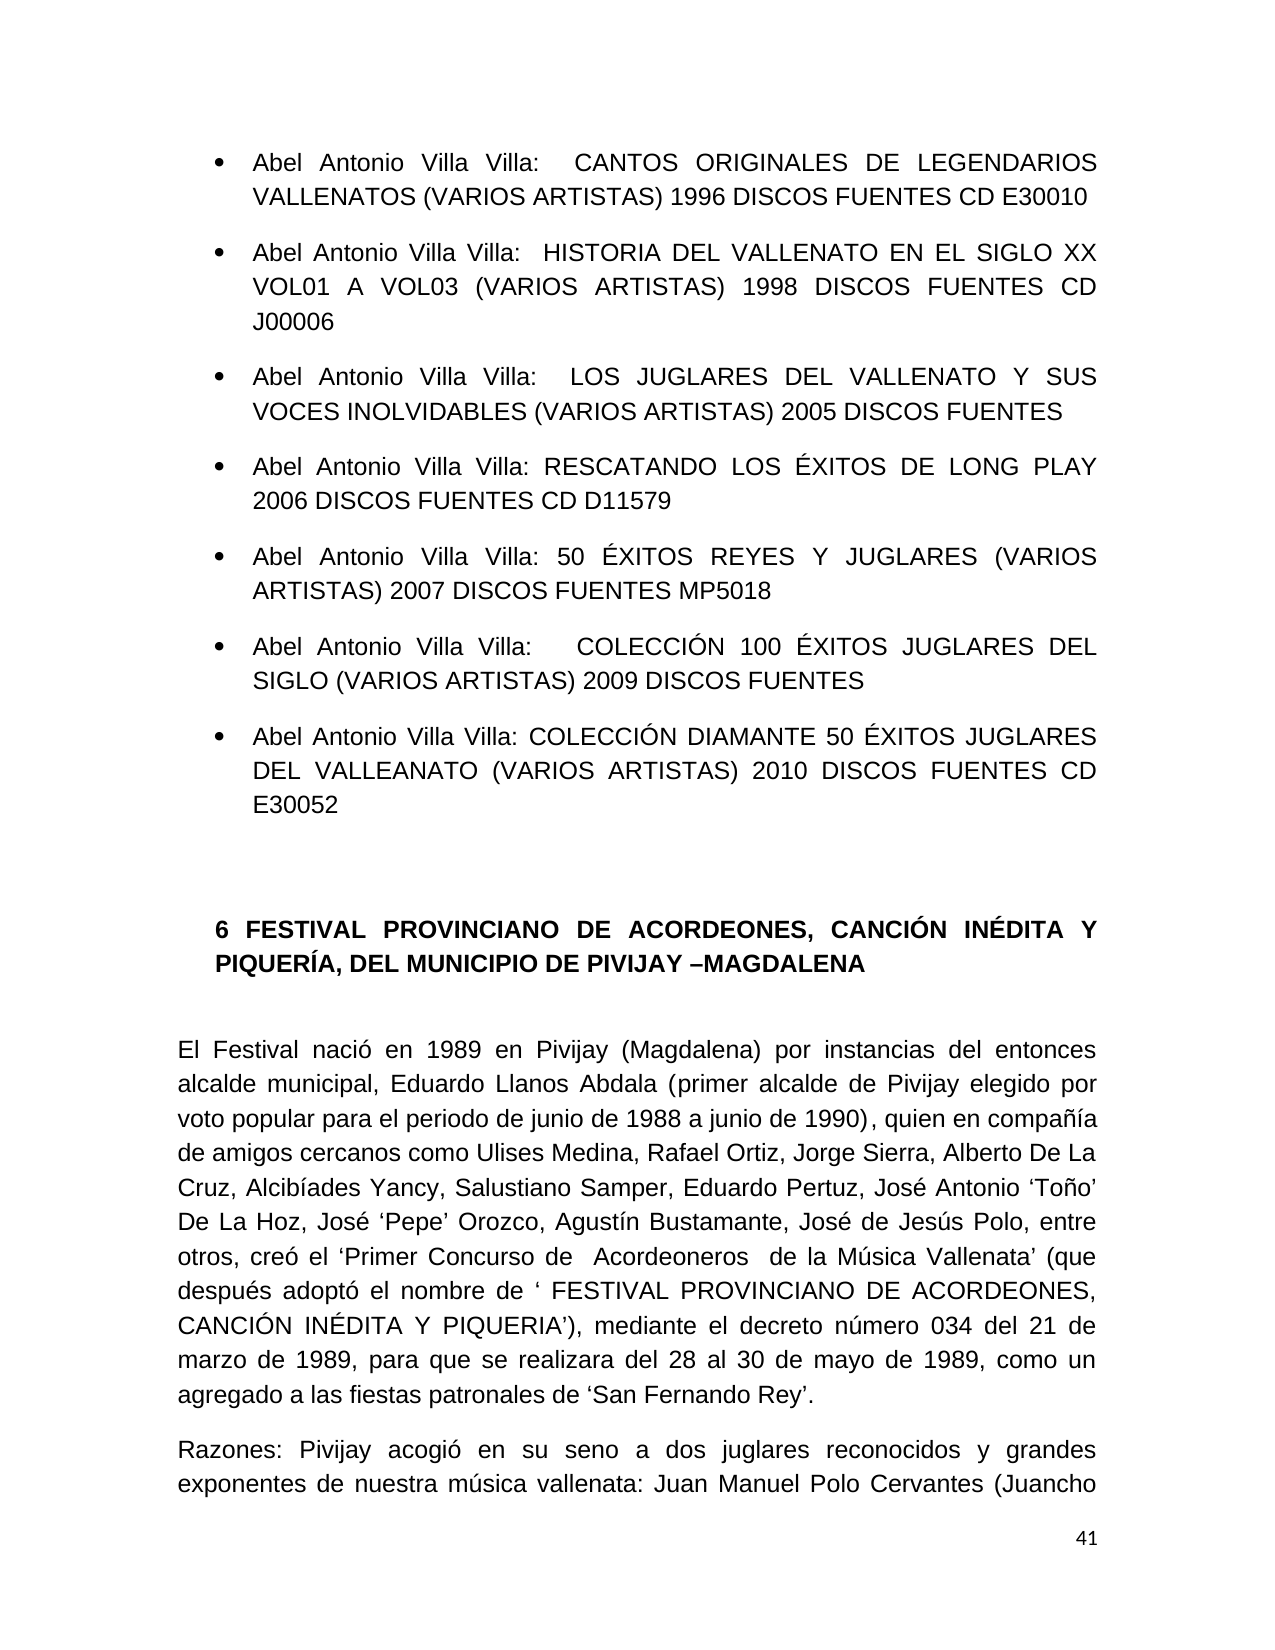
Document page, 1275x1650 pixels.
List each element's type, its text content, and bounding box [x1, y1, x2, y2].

list Abel Antonio Villa Villa: RESCATANDO LOS ÉXITOS DE LONG PLAY 2006 DISCOS FUENTES CD D11579 [215, 452, 1098, 515]
list Abel Antonio Villa Villa: 50 ÉXITOS REYES Y JUGLARES (VARIOS ARTISTAS) 2007 DISCOS FUENTES MP5018 [215, 542, 1098, 605]
list Abel Antonio Villa Villa: COLECCIÓN DIAMANTE 50 ÉXITOS JUGLARES DEL VALLEANATO (VARIOS ARTISTAS) 2010 DISCOS FUENTES CD E30052 [215, 721, 1098, 819]
list Abel Antonio Villa Villa: LOS JUGLARES DEL VALLENATO Y SUS VOCES INOLVIDABLES (VARIOS ARTISTAS) 2005 DISCOS FUENTES [215, 362, 1098, 425]
list Abel Antonio Villa Villa: CANTOS ORIGINALES DE LEGENDARIOS VALLENATOS (VARIOS ARTISTAS) 1996 DISCOS FUENTES CD E30010 [215, 148, 1098, 211]
list Abel Antonio Villa Villa: HISTORIA DEL VALLENATO EN EL SIGLO XX VOL01 A VOL03 (VARIOS ARTISTAS) 1998 DISCOS FUENTES CD J00006 [215, 237, 1098, 335]
list Abel Antonio Villa Villa: COLECCIÓN 100 ÉXITOS JUGLARES DEL SIGLO (VARIOS ARTISTAS) 2009 DISCOS FUENTES [215, 632, 1098, 695]
text 6 FESTIVAL PROVINCIANO DE ACORDEONES, CANCIÓN INÉDITA Y PIQUERÍA, DEL MUNICIPIO DE PIVIJAY –MAGDALENA [215, 915, 1098, 978]
text El Festival nació en 1989 en Pivijay (Magdalena) por instancias del entonces alcalde municipal, Eduardo Llanos Abdala (primer alcalde de Pivijay elegido por voto popular para el periodo de junio de 1988 a junio de 1990), quien en compañía de amigos cercanos como Ulises Medina, Rafael Ortiz, Jorge Sierra, Alberto De La Cruz, Alcibíades Yancy, Salustiano Samper, Eduardo Pertuz, José Antonio ‘Toño’ De La Hoz, José ‘Pepe’ Orozco, Agustín Bustamante, José de Jesús Polo, entre otros, creó el ‘Primer Concurso de Acordeoneros de la Música Vallenata’ (que después adoptó el nombre de ‘ FESTIVAL PROVINCIANO DE ACORDEONES, CANCIÓN INÉDITA Y PIQUERIA’), mediante el decreto número 034 del 21 de marzo de 1989, para que se realizara del 28 al 30 de mayo de 1989, como un agregado a las fiestas patronales de ‘San Fernando Rey’. [177, 1035, 1098, 1408]
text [177, 1435, 1098, 1498]
